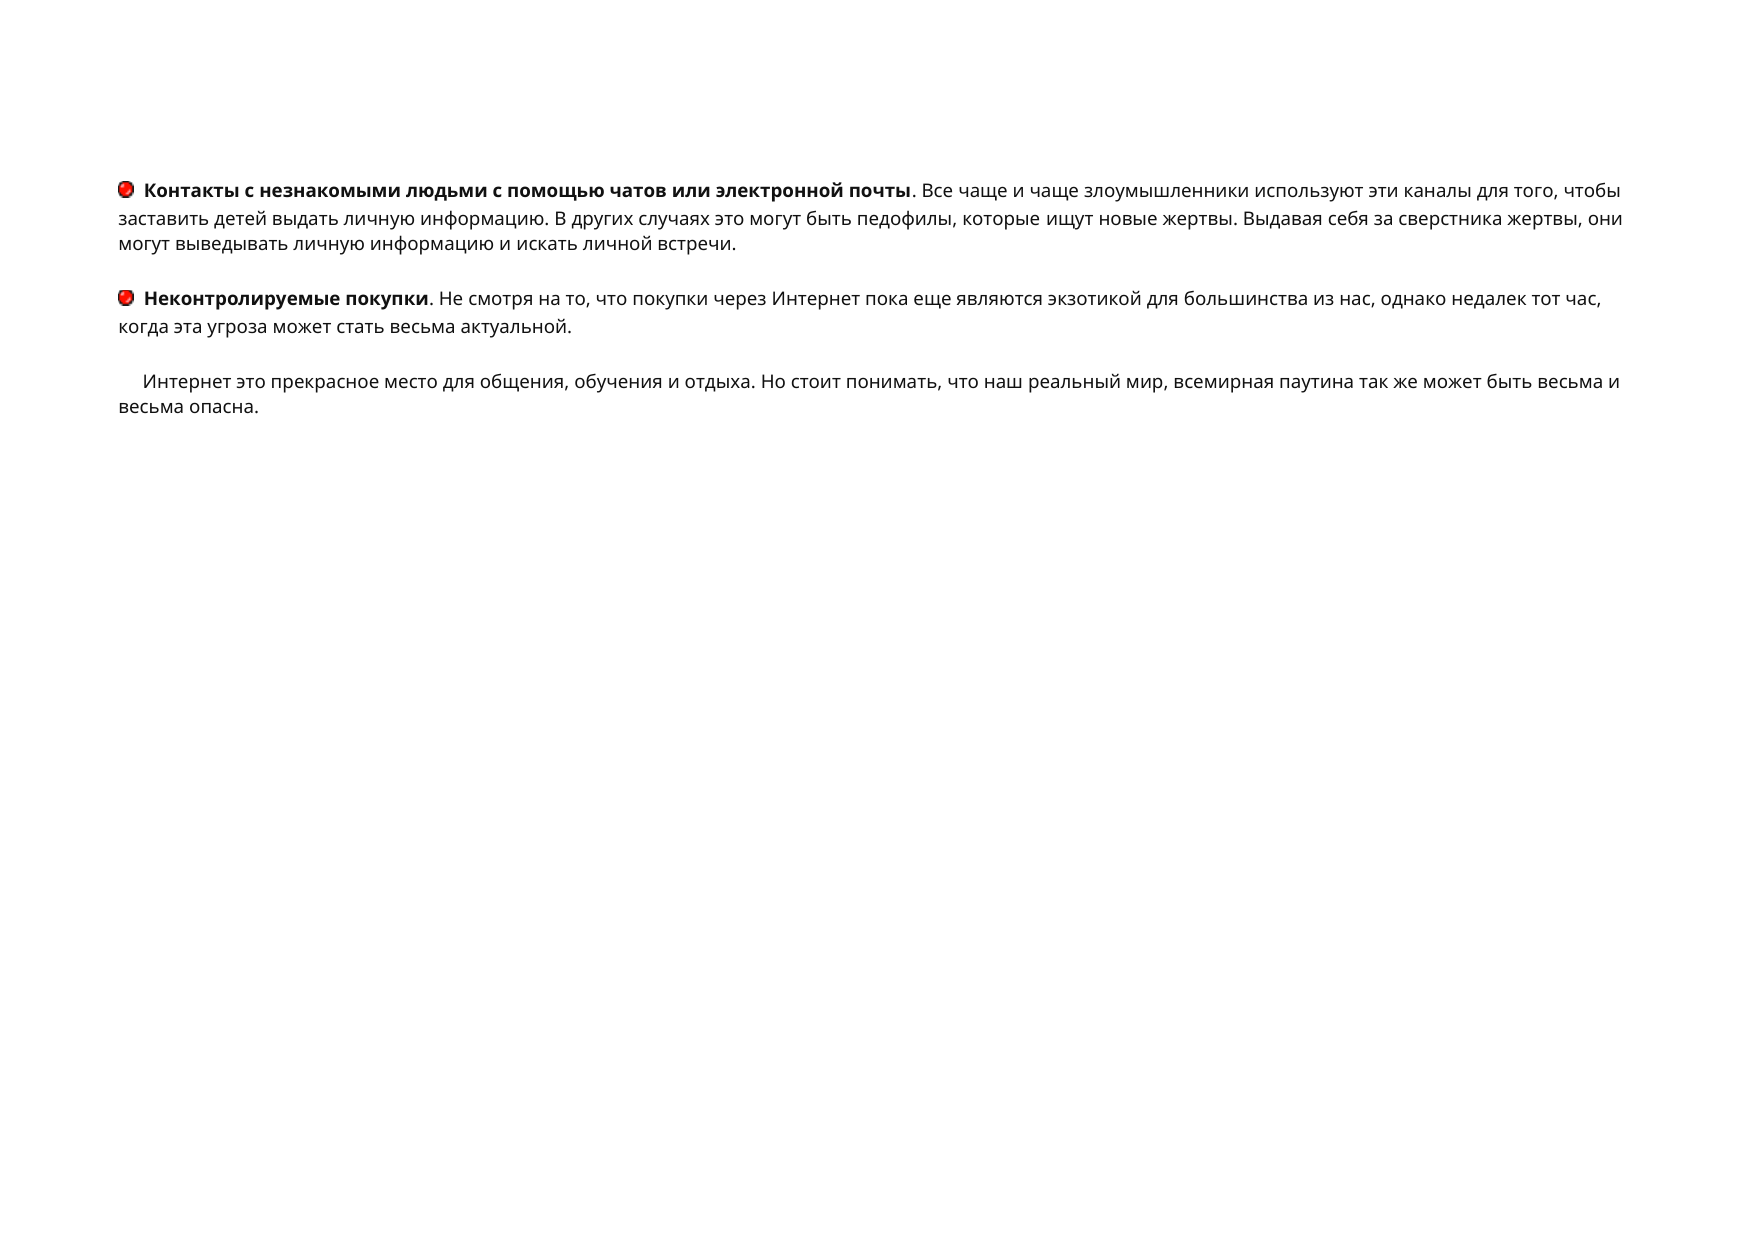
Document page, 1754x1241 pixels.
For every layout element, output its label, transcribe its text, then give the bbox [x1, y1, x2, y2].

text Интернет это прекрасное место для общения, обучения и отдыха. Но стоит понимать, что наш реальный мир, всемирная паутина так же может быть весьма и весьма опасна. [118, 368, 1636, 419]
picture [118, 290, 134, 306]
text Неконтролируемые покупки. Не смотря на то, что покупки через Интернет пока еще являются экзотикой для большинства из нас, однако недалек тот час, когда эта угроза может стать весьма актуальной. [118, 285, 1636, 339]
picture [118, 181, 134, 198]
text Контакты с незнакомыми людьми с помощью чатов или электронной почты. Все чаще и чаще злоумышленники используют эти каналы для того, чтобы заставить детей выдать личную информацию. В других случаях это могут быть педофилы, которые ищут новые жертвы. Выдавая себя за сверстника жертвы, они могут выведывать личную информацию и искать личной встречи. [118, 177, 1636, 256]
